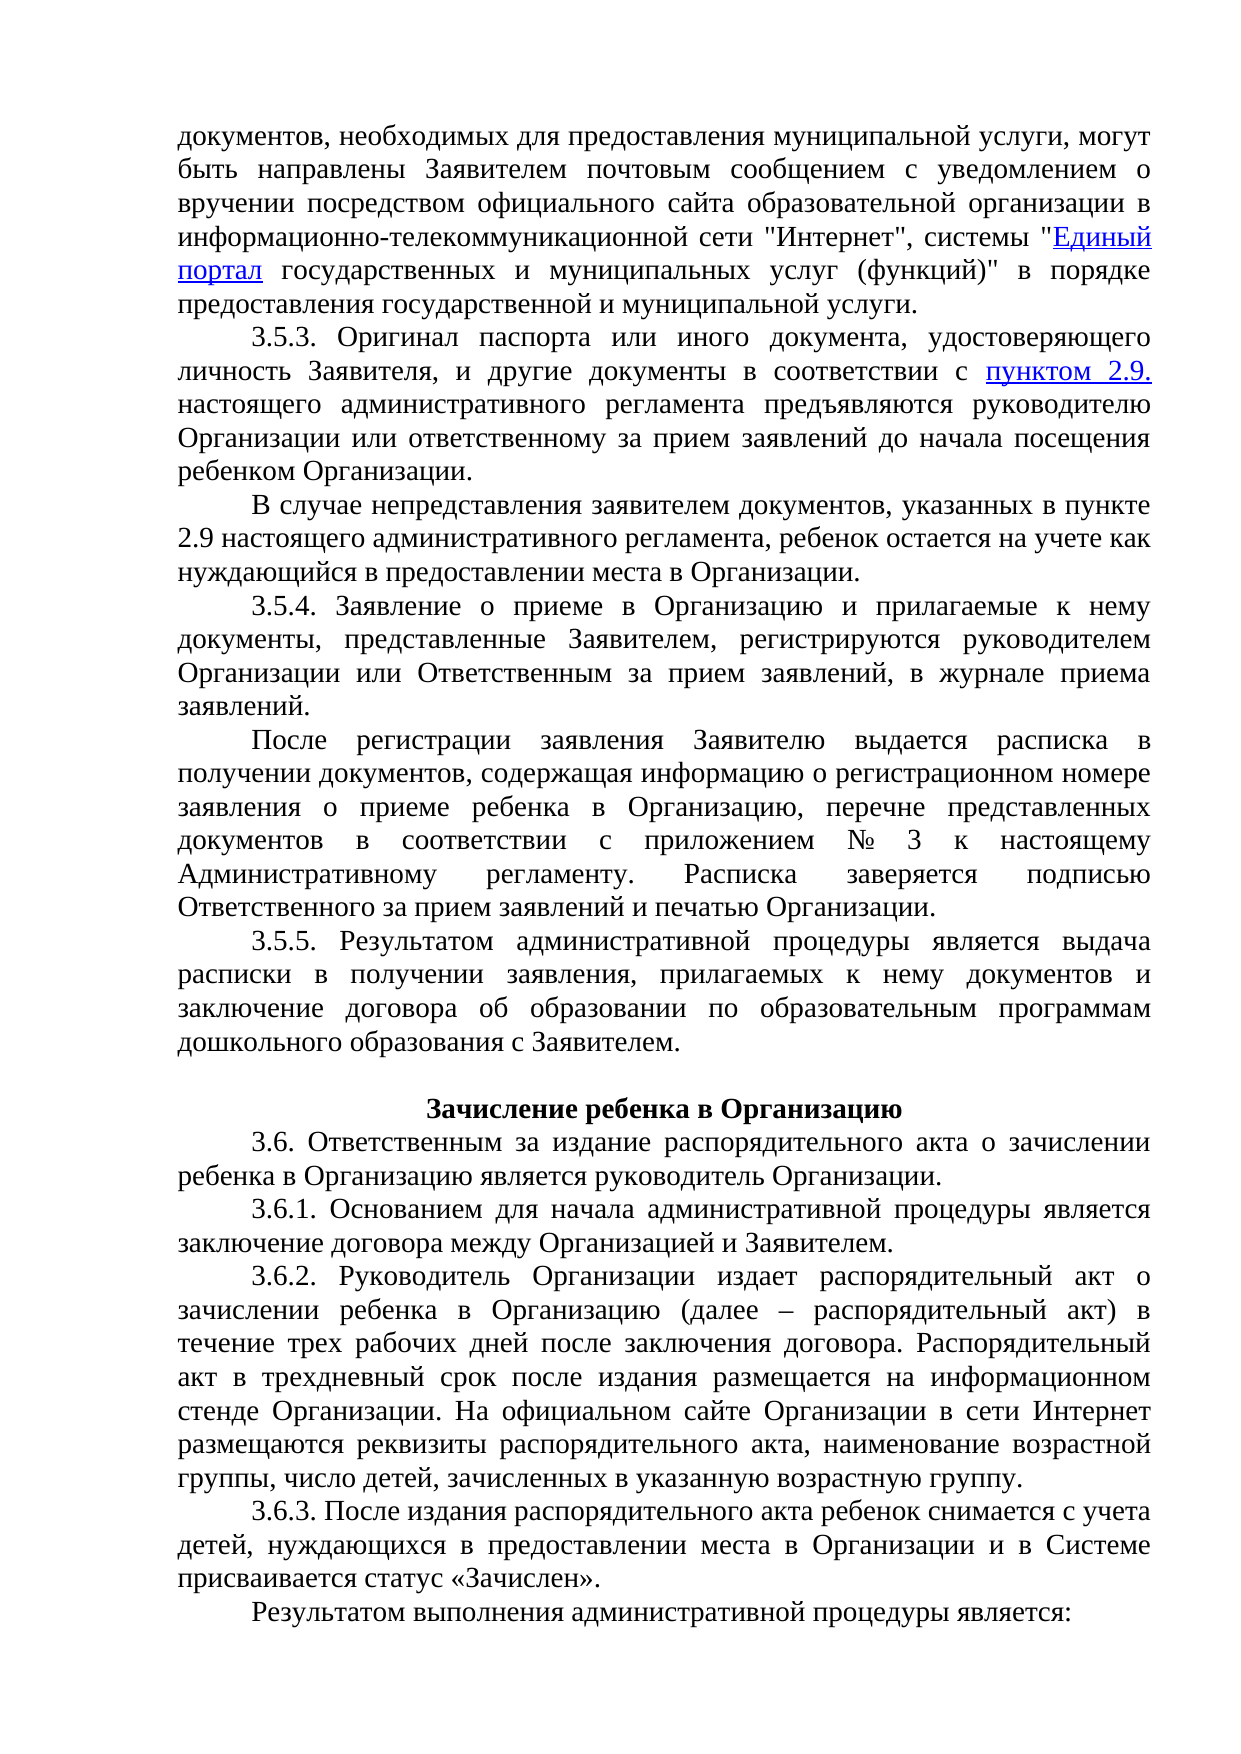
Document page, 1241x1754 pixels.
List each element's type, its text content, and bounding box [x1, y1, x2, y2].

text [177, 118, 1152, 319]
text В случае непредставления заявителем документов, указанных в пункте 2.9 настоящего административного регламента, ребенок остается на учете как нуждающийся в предоставлении места в Организации. [177, 487, 1152, 588]
text 3.5.5. Результатом административной процедуры является выдача расписки в получении заявления, прилагаемых к нему документов и заключение договора об образовании по образовательным программам дошкольного образования с Заявителем. [177, 923, 1152, 1057]
text После регистрации заявления Заявителю выдается расписка в получении документов, содержащая информацию о регистрационном номере заявления о приеме ребенка в Организацию, перечне представленных документов в соответствии с приложением № 3 к настоящему Административному регламенту. Расписка заверяется подписью Ответственного за прием заявлений и печатью Организации. [177, 722, 1152, 923]
text Зачисление ребенка в Организацию [177, 1091, 1152, 1124]
text 3.6.3. После издания распорядительного акта ребенок снимается с учета детей, нуждающихся в предоставлении места в Организации и в Системе присваивается статус «Зачислен». [177, 1493, 1152, 1594]
text 3.5.4. Заявление о приеме в Организацию и прилагаемые к нему документы, представленные Заявителем, регистрируются руководителем Организации или Ответственным за прием заявлений, в журнале приема заявлений. [177, 588, 1152, 722]
text 3.6.1. Основанием для начала административной процедуры является заключение договора между Организацией и Заявителем. [177, 1191, 1152, 1258]
text 3.6.2. Руководитель Организации издает распорядительный акт о зачислении ребенка в Организацию (далее – распорядительный акт) в течение трех рабочих дней после заключения договора. Распорядительный акт в трехдневный срок после издания размещается на информационном стенде Организации. На официальном сайте Организации в сети Интернет размещаются реквизиты распорядительного акта, наименование возрастной группы, число детей, зачисленных в указанную возрастную группу. [177, 1258, 1152, 1493]
text Результатом выполнения административной процедуры является: [177, 1594, 1152, 1627]
text 3.6. Ответственным за издание распорядительного акта о зачислении ребенка в Организацию является руководитель Организации. [177, 1124, 1152, 1191]
text 3.5.3. Оригинал паспорта или иного документа, удостоверяющего личность Заявителя, и другие документы в соответствии с пунктом 2.9. настоящего административного регламента предъявляются руководителю Организации или ответственному за прием заявлений до начала посещения ребенком Организации. [177, 319, 1152, 487]
